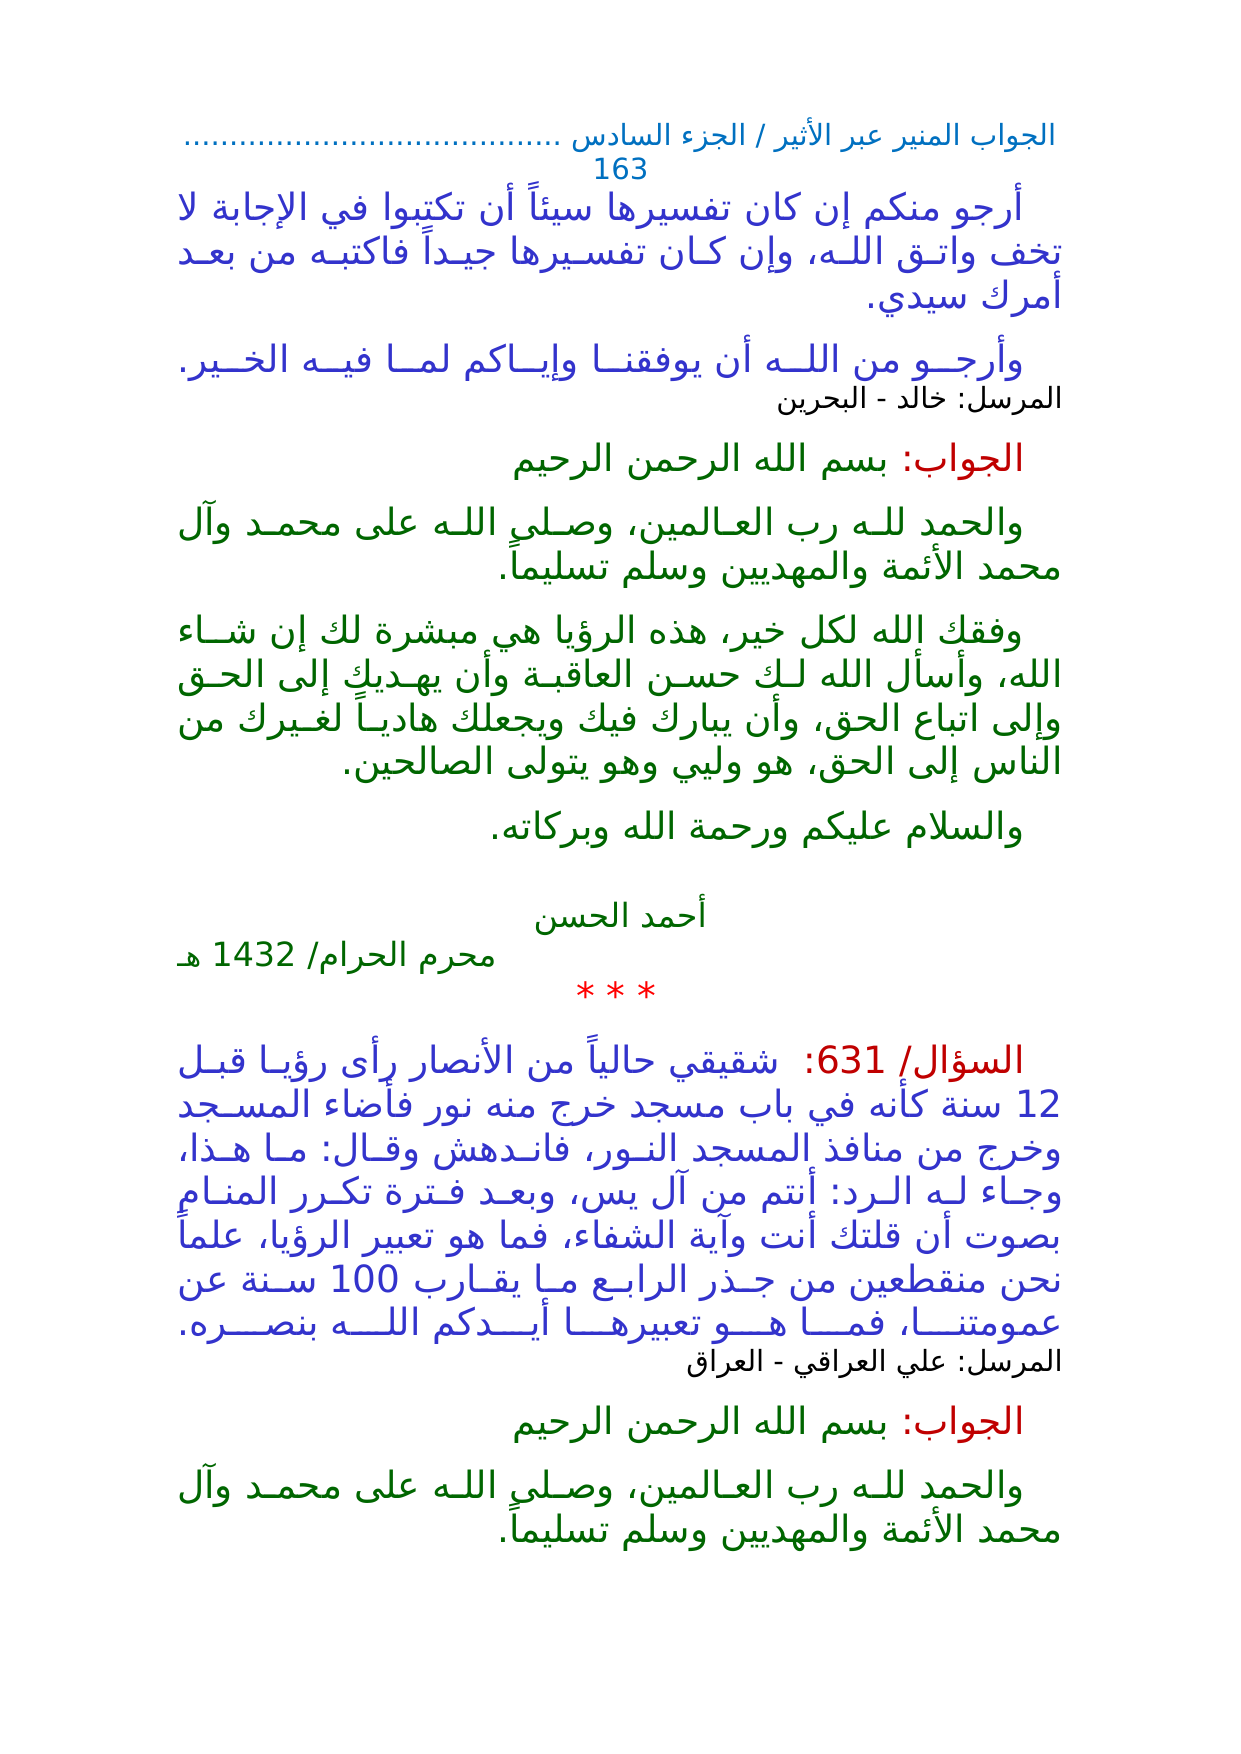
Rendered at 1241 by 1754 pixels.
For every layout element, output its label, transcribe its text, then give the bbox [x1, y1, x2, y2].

text وفقك الله لكل خير، هذه الرؤيا هي مبشرة لك إن شاء الله، وأسأل الله لك حسن العاقبة وأن يهديك إلى الحق وإلى اتباع الحق، وأن يبارك فيك ويجعلك هادياً لغيرك من الناس إلى الحق، هو وليي وهو يتولى الصالحين. [177, 609, 1063, 783]
text الجواب: بسم الله الرحمن الرحيم [177, 436, 1063, 480]
text والحمد لله رب العالمين، وصلى الله على محمد وآل محمد الأئمة والمهديين وسلم تسليماً. [177, 501, 1063, 588]
text وأرجو من الله أن يوفقنا وإياكم لما فيه الخير. المرسل: خالد - البحرين [177, 338, 1063, 415]
text أرجو منكم إن كان تفسيرها سيئاً أن تكتبوا في الإجابة لا تخف واتق الله، وإن كان تفسيرها جيداً فاكتبه من بعد أمرك سيدي. [177, 186, 1063, 317]
text والحمد لله رب العالمين، وصلى الله على محمد وآل محمد الأئمة والمهديين وسلم تسليماً. [177, 1464, 1063, 1551]
text محرم الحرام/ 1432 هـ [177, 936, 1063, 974]
text السؤال/ 631: شقيقي حالياً من الأنصار رأى رؤيا قبل 12 سنة كأنه في باب مسجد خرج منه نور فأضاء المسجد وخرج من منافذ المسجد النور، فاندهش وقال: ما هذا، وجاء له الرد: أنتم من آل يس، وبعد فترة تكرر المنام بصوت أن قلتك أنت وآية الشفاء، فما هو تعبير الرؤيا، علماً نحن منقطعين من جذر الرابع ما يقارب 100 سنة عن عمومتنا، فما هو تعبيرها أيدكم الله بنصره. المرسل: علي العراقي - العراق [177, 1039, 1063, 1378]
text والسلام عليكم ورحمة الله وبركاته. [177, 804, 1063, 848]
text أحمد الحسن [177, 869, 1063, 936]
text الجواب: بسم الله الرحمن الرحيم [177, 1399, 1063, 1443]
text * * * [177, 974, 1063, 1018]
